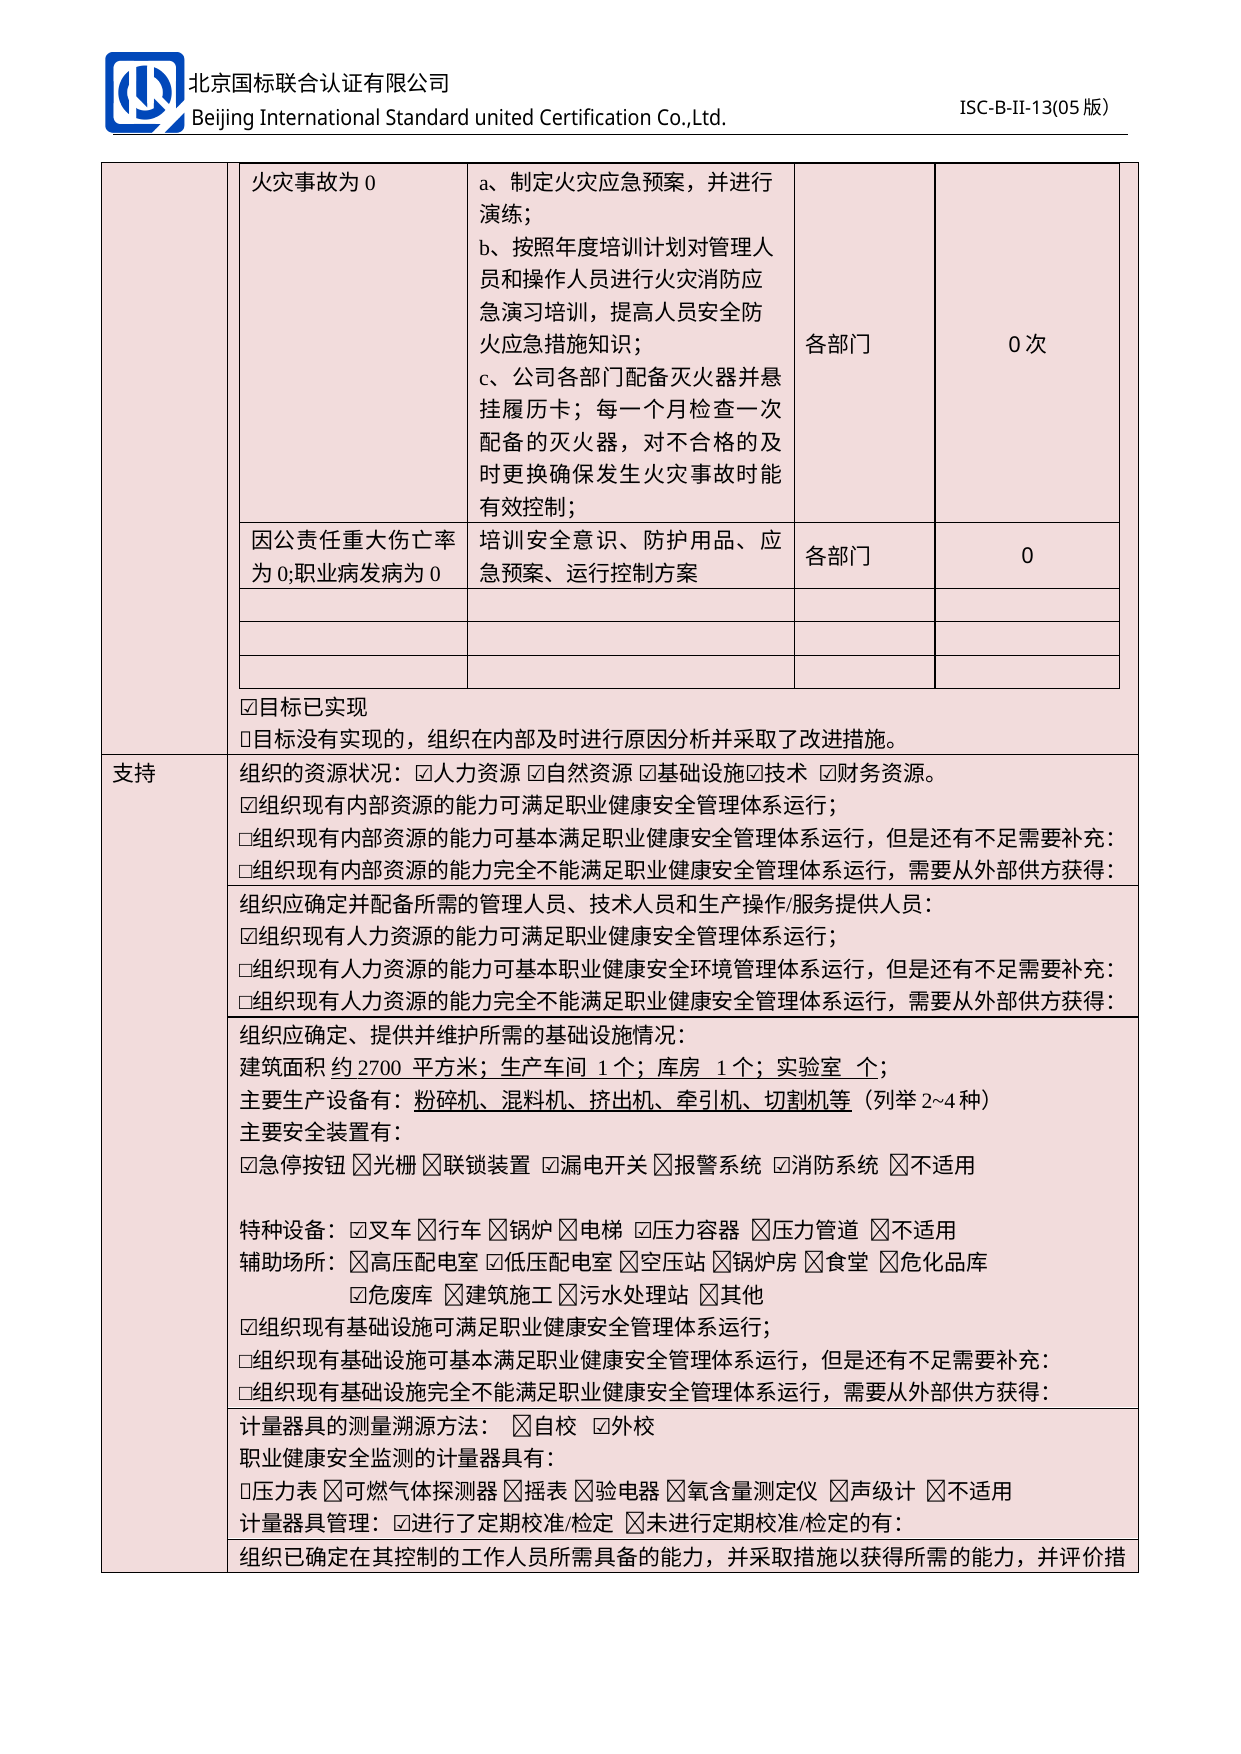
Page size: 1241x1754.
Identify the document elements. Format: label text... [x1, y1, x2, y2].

table_cell 组织应确定、提供并维护所需的基础设施情况： 建筑面积 约2700 平方米；生产车间 1 个；库房 1 个；实验室 个； 主要生产设备有：粉碎机、混料机、挤出机、牵引机、切割机等（列举2~4种） 主要安全装置有： ☑急停按钮 光栅 联锁装置 ☑漏电开关 报警系统 ☑消防系统 不适用 特种设备：☑叉车 行车 锅炉 电梯 ☑压力容器 压力管道 不适用 辅助场所：高压配电室 ☑低压配电室 空压站 锅炉房 食堂 危化品库 ☑危废库 建筑施工 污水处理站 其他 ☑组织现有基础设施可满足职业健康安全管理体系运行； □组织现有基础设施可基本满足职业健康安全管理体系运行，但是还有不足需要补充： □组织现有基础设施完全不能满足职业健康安全管理体系运行，需要从外部供方获得： [228, 1018, 1138, 1407]
table_cell 组织的资源状况：☑人力资源 ☑自然资源 ☑基础设施☑技术 ☑财务资源。 ☑组织现有内部资源的能力可满足职业健康安全管理体系运行； □组织现有内部资源的能力可基本满足职业健康安全管理体系运行，但是还有不足需要补充： □组织现有内部资源的能力完全不能满足职业健康安全管理体系运行，需要从外部供方获得： [228, 755, 1138, 885]
table_cell 计量器具的测量溯源方法： 自校 ☑外校 职业健康安全监测的计量器具有： 压力表 可燃气体探测器 摇表 验电器 氧含量测定仪 声级计 不适用 计量器具管理：☑进行了定期校准/检定 未进行定期校准/检定的有： [228, 1409, 1138, 1538]
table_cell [228, 1540, 1138, 1572]
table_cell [228, 163, 1138, 754]
table_cell 支持 [102, 755, 227, 1572]
table_cell 组织应确定并配备所需的管理人员、技术人员和生产操作/服务提供人员： ☑组织现有人力资源的能力可满足职业健康安全管理体系运行； □组织现有人力资源的能力可基本职业健康安全环境管理体系运行，但是还有不足需要补充： □组织现有人力资源的能力完全不能满足职业健康安全管理体系运行，需要从外部供方获得： [228, 886, 1138, 1016]
picture [105, 52, 185, 133]
